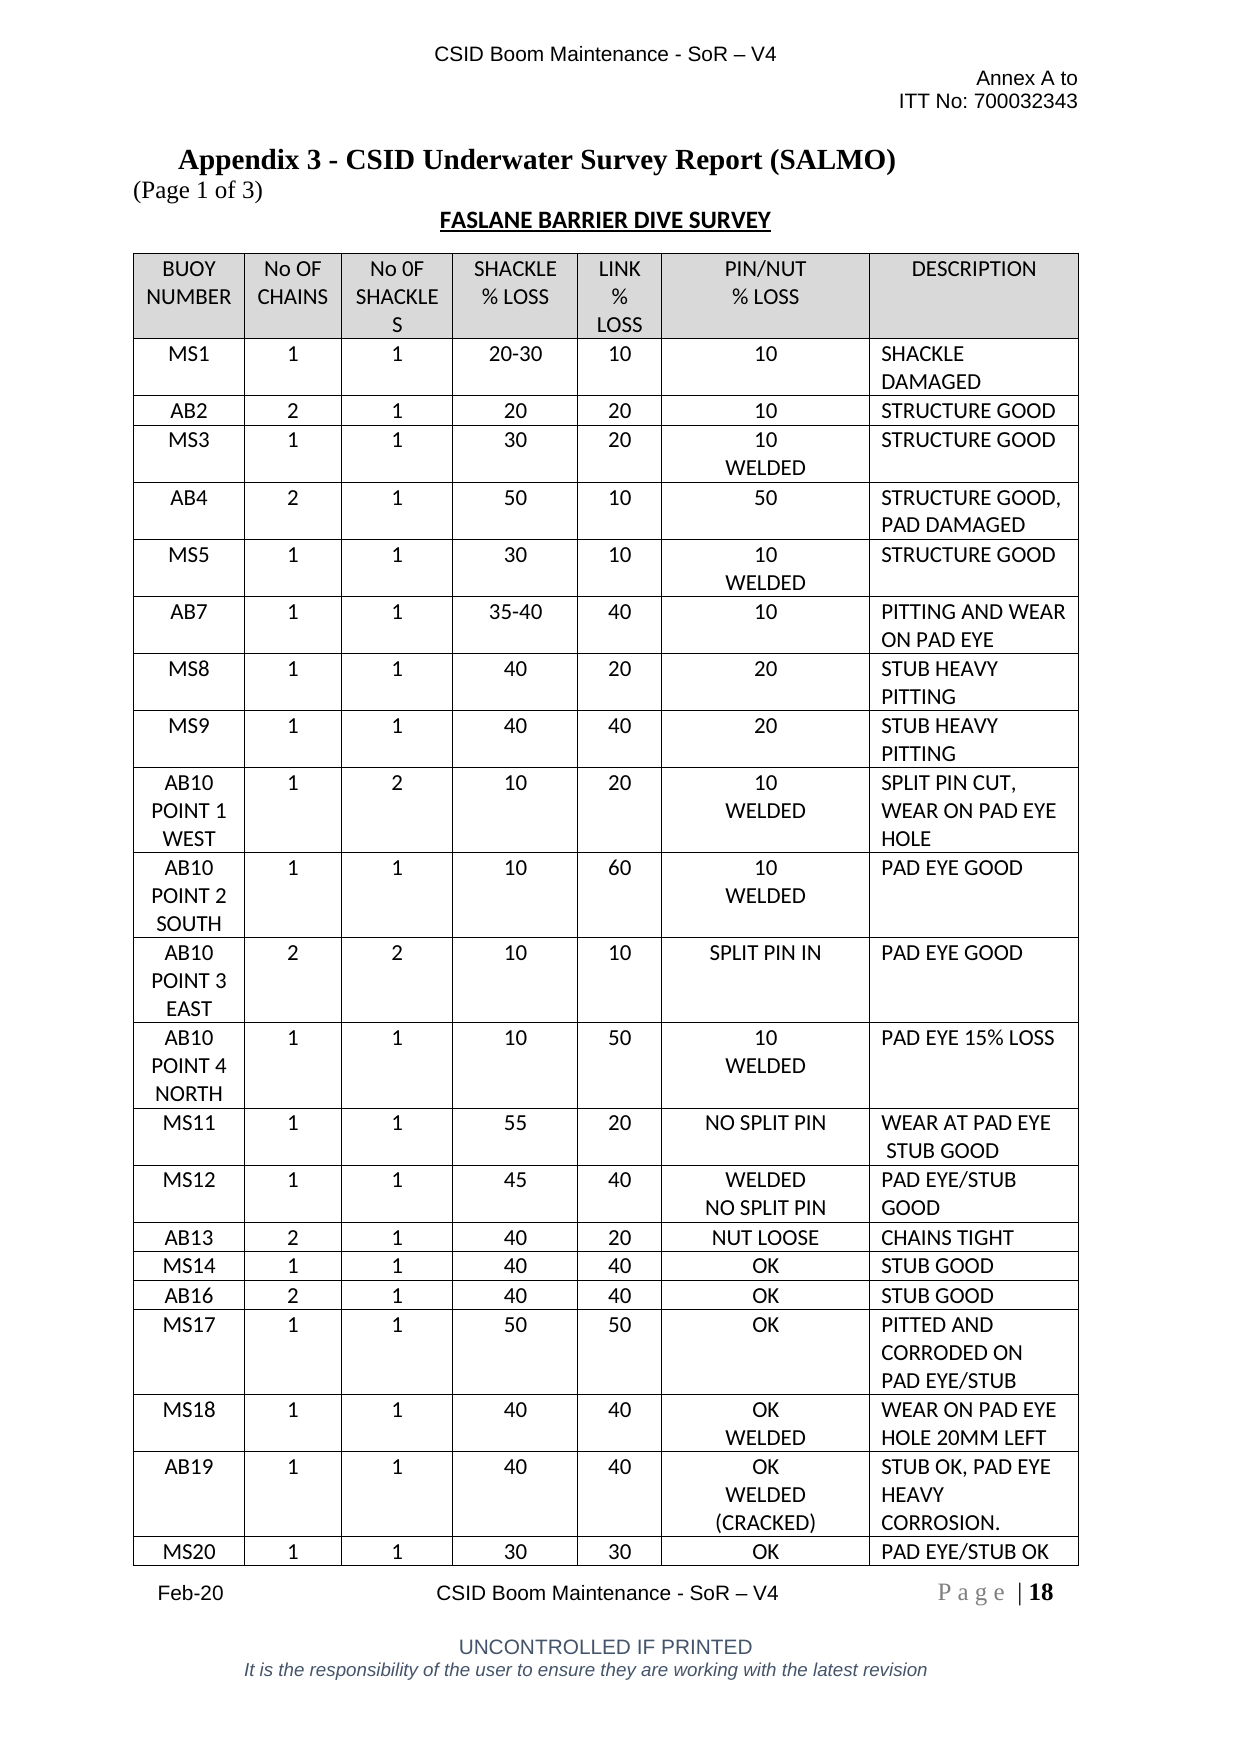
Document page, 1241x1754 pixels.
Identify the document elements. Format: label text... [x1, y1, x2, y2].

table_cell AB16 [134, 1281, 244, 1309]
table_cell 10 [662, 597, 869, 653]
table_cell 1 [245, 768, 341, 852]
table_cell 1 [342, 483, 452, 539]
table_cell 20 [662, 711, 869, 767]
table_cell 45 [453, 1166, 577, 1222]
table_cell 10 [578, 339, 661, 395]
table_cell 2 [245, 1281, 341, 1309]
table_cell 10 WELDED [662, 1023, 869, 1107]
table_cell 2 [342, 938, 452, 1022]
table_cell PAD EYE 15% LOSS [870, 1023, 1078, 1107]
table_header PIN/NUT % LOSS [662, 254, 869, 338]
table_cell 40 [453, 1452, 577, 1536]
table_cell 40 [453, 1281, 577, 1309]
table_cell 1 [245, 1252, 341, 1280]
table_cell 40 [453, 654, 577, 710]
table_cell 1 [245, 339, 341, 395]
table_cell AB13 [134, 1223, 244, 1251]
table_cell WELDED NO SPLIT PIN [662, 1166, 869, 1222]
table_header DESCRIPTION [870, 254, 1078, 338]
table_cell 1 [245, 1310, 341, 1394]
table_cell STUB HEAVY PITTING [870, 711, 1078, 767]
table_cell NO SPLIT PIN [662, 1109, 869, 1164]
table_cell 40 [578, 1452, 661, 1536]
table_cell 10 [662, 396, 869, 424]
table_cell 20-30 [453, 339, 577, 395]
table_cell STRUCTURE GOOD [870, 396, 1078, 424]
table_cell 30 [453, 426, 577, 482]
table_cell 40 [578, 711, 661, 767]
table_cell 10 WELDED [662, 853, 869, 937]
table_cell 1 [342, 1537, 452, 1565]
table_cell PAD EYE/STUB OK [870, 1537, 1078, 1565]
table_cell 1 [342, 1252, 452, 1280]
table_cell 40 [453, 1252, 577, 1280]
table_cell AB4 [134, 483, 244, 539]
table_cell AB10 POINT 4 NORTH [134, 1023, 244, 1107]
table_cell PITTED AND CORRODED ON PAD EYE/STUB [870, 1310, 1078, 1394]
table_cell 60 [578, 853, 661, 937]
subtitle Appendix 3 - CSID Underwater Survey Report (SALMO) [178, 142, 1078, 176]
table_cell PAD EYE/STUB GOOD [870, 1166, 1078, 1222]
table_cell CHAINS TIGHT [870, 1223, 1078, 1251]
table_cell 1 [342, 1310, 452, 1394]
table_cell 40 [578, 1281, 661, 1309]
table_cell 55 [453, 1109, 577, 1164]
table_cell 40 [578, 597, 661, 653]
table_cell OK [662, 1281, 869, 1309]
table_cell 2 [245, 1223, 341, 1251]
table_cell 20 [578, 768, 661, 852]
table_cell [662, 1537, 869, 1565]
table_cell 35-40 [453, 597, 577, 653]
table_cell 30 [453, 540, 577, 596]
table_cell OK WELDED (CRACKED) [662, 1452, 869, 1536]
table_cell 10 [453, 853, 577, 937]
table_cell 1 [342, 540, 452, 596]
table_cell 1 [342, 1281, 452, 1309]
table_cell 1 [245, 1166, 341, 1222]
table_cell AB10 POINT 1 WEST [134, 768, 244, 852]
table_cell 20 [578, 654, 661, 710]
table_cell STUB GOOD [870, 1281, 1078, 1309]
table_cell STUB HEAVY PITTING [870, 654, 1078, 710]
table_cell 1 [245, 1395, 341, 1451]
table_header BUOY NUMBER [134, 254, 244, 338]
table_cell 30 [578, 1537, 661, 1565]
table_cell 1 [342, 597, 452, 653]
table_cell 1 [342, 711, 452, 767]
table_cell AB19 [134, 1452, 244, 1536]
table_cell STRUCTURE GOOD [870, 540, 1078, 596]
table_cell PAD EYE GOOD [870, 938, 1078, 1022]
table_cell MS9 [134, 711, 244, 767]
table_cell 1 [245, 1109, 341, 1164]
table_cell 10 [453, 768, 577, 852]
table_cell 2 [245, 938, 341, 1022]
table_cell STRUCTURE GOOD [870, 426, 1078, 482]
table_cell 10 WELDED [662, 426, 869, 482]
table_cell 40 [578, 1166, 661, 1222]
table_cell 1 [245, 1452, 341, 1536]
table_cell 10 [578, 938, 661, 1022]
table_cell MS12 [134, 1166, 244, 1222]
table_cell SHACKLE DAMAGED [870, 339, 1078, 395]
table_cell 1 [245, 711, 341, 767]
table_cell 1 [342, 1166, 452, 1222]
table_cell PAD EYE GOOD [870, 853, 1078, 937]
table_cell OK [662, 1310, 869, 1394]
table_cell MS20 [134, 1537, 244, 1565]
table_cell MS11 [134, 1109, 244, 1164]
table_cell 1 [342, 1023, 452, 1107]
table_cell 10 [662, 339, 869, 395]
table_cell 1 [245, 426, 341, 482]
table_cell STUB OK, PAD EYE HEAVY CORROSION. [870, 1452, 1078, 1536]
table_cell 10 [453, 1023, 577, 1107]
table_cell 40 [453, 711, 577, 767]
table_cell 1 [245, 597, 341, 653]
table_cell STUB GOOD [870, 1252, 1078, 1280]
table_cell AB7 [134, 597, 244, 653]
table_cell 50 [453, 1310, 577, 1394]
table_cell 10 [578, 483, 661, 539]
table_cell 1 [245, 1537, 341, 1565]
table_cell 20 [578, 426, 661, 482]
table_cell OK [662, 1252, 869, 1280]
table_cell 20 [453, 396, 577, 424]
table_cell 20 [662, 654, 869, 710]
text FASLANE BARRIER DIVE SURVEY [133, 204, 1078, 235]
table_cell 30 [453, 1537, 577, 1565]
table_cell 1 [245, 853, 341, 937]
table_cell MS18 [134, 1395, 244, 1451]
table_cell 50 [578, 1310, 661, 1394]
table_cell 40 [578, 1252, 661, 1280]
table_cell 2 [245, 483, 341, 539]
table_cell 1 [245, 654, 341, 710]
table_cell 1 [342, 1452, 452, 1536]
table_cell 20 [578, 1223, 661, 1251]
table_cell WEAR AT PAD EYE STUB GOOD [870, 1109, 1078, 1164]
table_cell MS14 [134, 1252, 244, 1280]
table_cell AB10 POINT 2 SOUTH [134, 853, 244, 937]
table_cell 10 WELDED [662, 540, 869, 596]
table_cell 1 [342, 426, 452, 482]
table_cell MS3 [134, 426, 244, 482]
table_header No OF CHAINS [245, 254, 341, 338]
table_cell 40 [578, 1395, 661, 1451]
table_cell 2 [342, 768, 452, 852]
table_cell WEAR ON PAD EYE HOLE 20MM LEFT [870, 1395, 1078, 1451]
table_cell NUT LOOSE [662, 1223, 869, 1251]
table_cell 50 [453, 483, 577, 539]
table_header SHACKLE % LOSS [453, 254, 577, 338]
table_cell 1 [342, 396, 452, 424]
table_cell 1 [245, 540, 341, 596]
table_cell 10 WELDED [662, 768, 869, 852]
table_cell 1 [342, 1109, 452, 1164]
table_cell 1 [342, 654, 452, 710]
table_cell SPLIT PIN CUT, WEAR ON PAD EYE HOLE [870, 768, 1078, 852]
table_cell MS8 [134, 654, 244, 710]
table_cell 10 [453, 938, 577, 1022]
table_cell MS17 [134, 1310, 244, 1394]
table_cell 10 [578, 540, 661, 596]
table_header No 0F SHACKLES [342, 254, 452, 338]
table_cell 2 [245, 396, 341, 424]
table_cell PITTING AND WEAR ON PAD EYE [870, 597, 1078, 653]
table_cell 20 [578, 396, 661, 424]
table_cell 40 [453, 1223, 577, 1251]
table_cell SPLIT PIN IN [662, 938, 869, 1022]
table_cell 1 [342, 1395, 452, 1451]
text (Page 1 of 3) [133, 176, 1078, 204]
table_cell AB10 POINT 3 EAST [134, 938, 244, 1022]
table_cell 20 [578, 1109, 661, 1164]
table_cell STRUCTURE GOOD, PAD DAMAGED [870, 483, 1078, 539]
table_header LINK % LOSS [578, 254, 661, 338]
table_cell 40 [453, 1395, 577, 1451]
table_cell 1 [342, 339, 452, 395]
table_cell 50 [662, 483, 869, 539]
table_cell OK WELDED [662, 1395, 869, 1451]
table_cell 1 [342, 853, 452, 937]
table_cell 1 [342, 1223, 452, 1251]
table_cell MS5 [134, 540, 244, 596]
table_cell AB2 [134, 396, 244, 424]
table_cell MS1 [134, 339, 244, 395]
table_cell 1 [245, 1023, 341, 1107]
table_cell 50 [578, 1023, 661, 1107]
